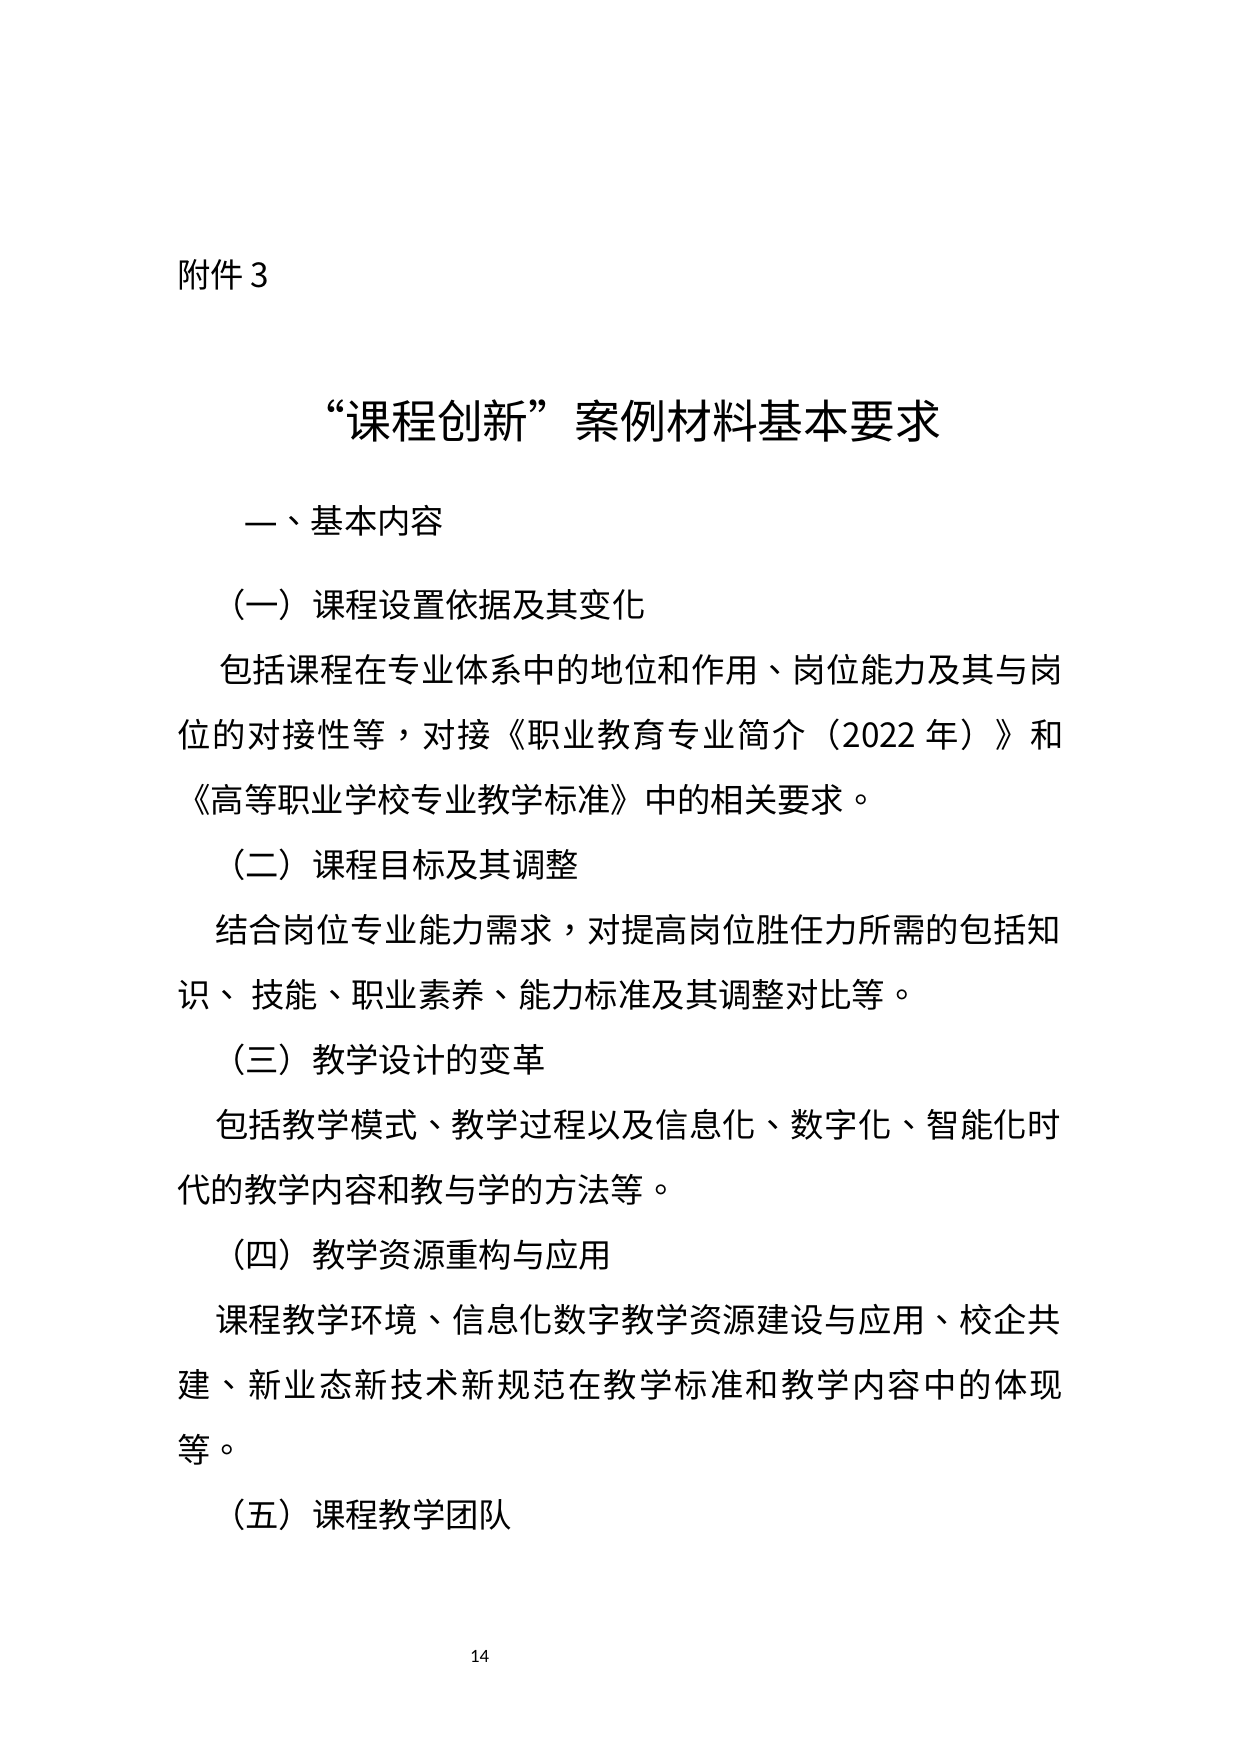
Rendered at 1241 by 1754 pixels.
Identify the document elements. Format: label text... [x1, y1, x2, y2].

list （五）课程教学团队 [177, 1480, 1063, 1545]
text —、基本内容 [177, 487, 1063, 552]
text 结合岗位专业能力需求，对提高岗位胜任力所需的包括知识、 技能、职业素养、能力标准及其调整对比等。 [177, 895, 1063, 1025]
subtitle 附件3 [177, 240, 1063, 305]
text 包括教学模式、教学过程以及信息化、数字化、智能化时代的教学内容和教与学的方法等。 [177, 1090, 1063, 1220]
list （四）教学资源重构与应用 [177, 1220, 1063, 1285]
text 包括课程在专业体系中的地位和作用、岗位能力及其与岗位的对接性等，对接《职业教育专业简介（2022年）》和《高等职业学校专业教学标准》中的相关要求。 [177, 635, 1063, 830]
subtitle “课程创新”案例材料基本要求 [177, 370, 1063, 468]
list （一）课程设置依据及其变化 [177, 570, 1063, 635]
list （二）课程目标及其调整 [177, 830, 1063, 895]
text 课程教学环境、信息化数字教学资源建设与应用、校企共建、新业态新技术新规范在教学标准和教学内容中的体现等。 [177, 1285, 1063, 1480]
list （三）教学设计的变革 [177, 1025, 1063, 1090]
